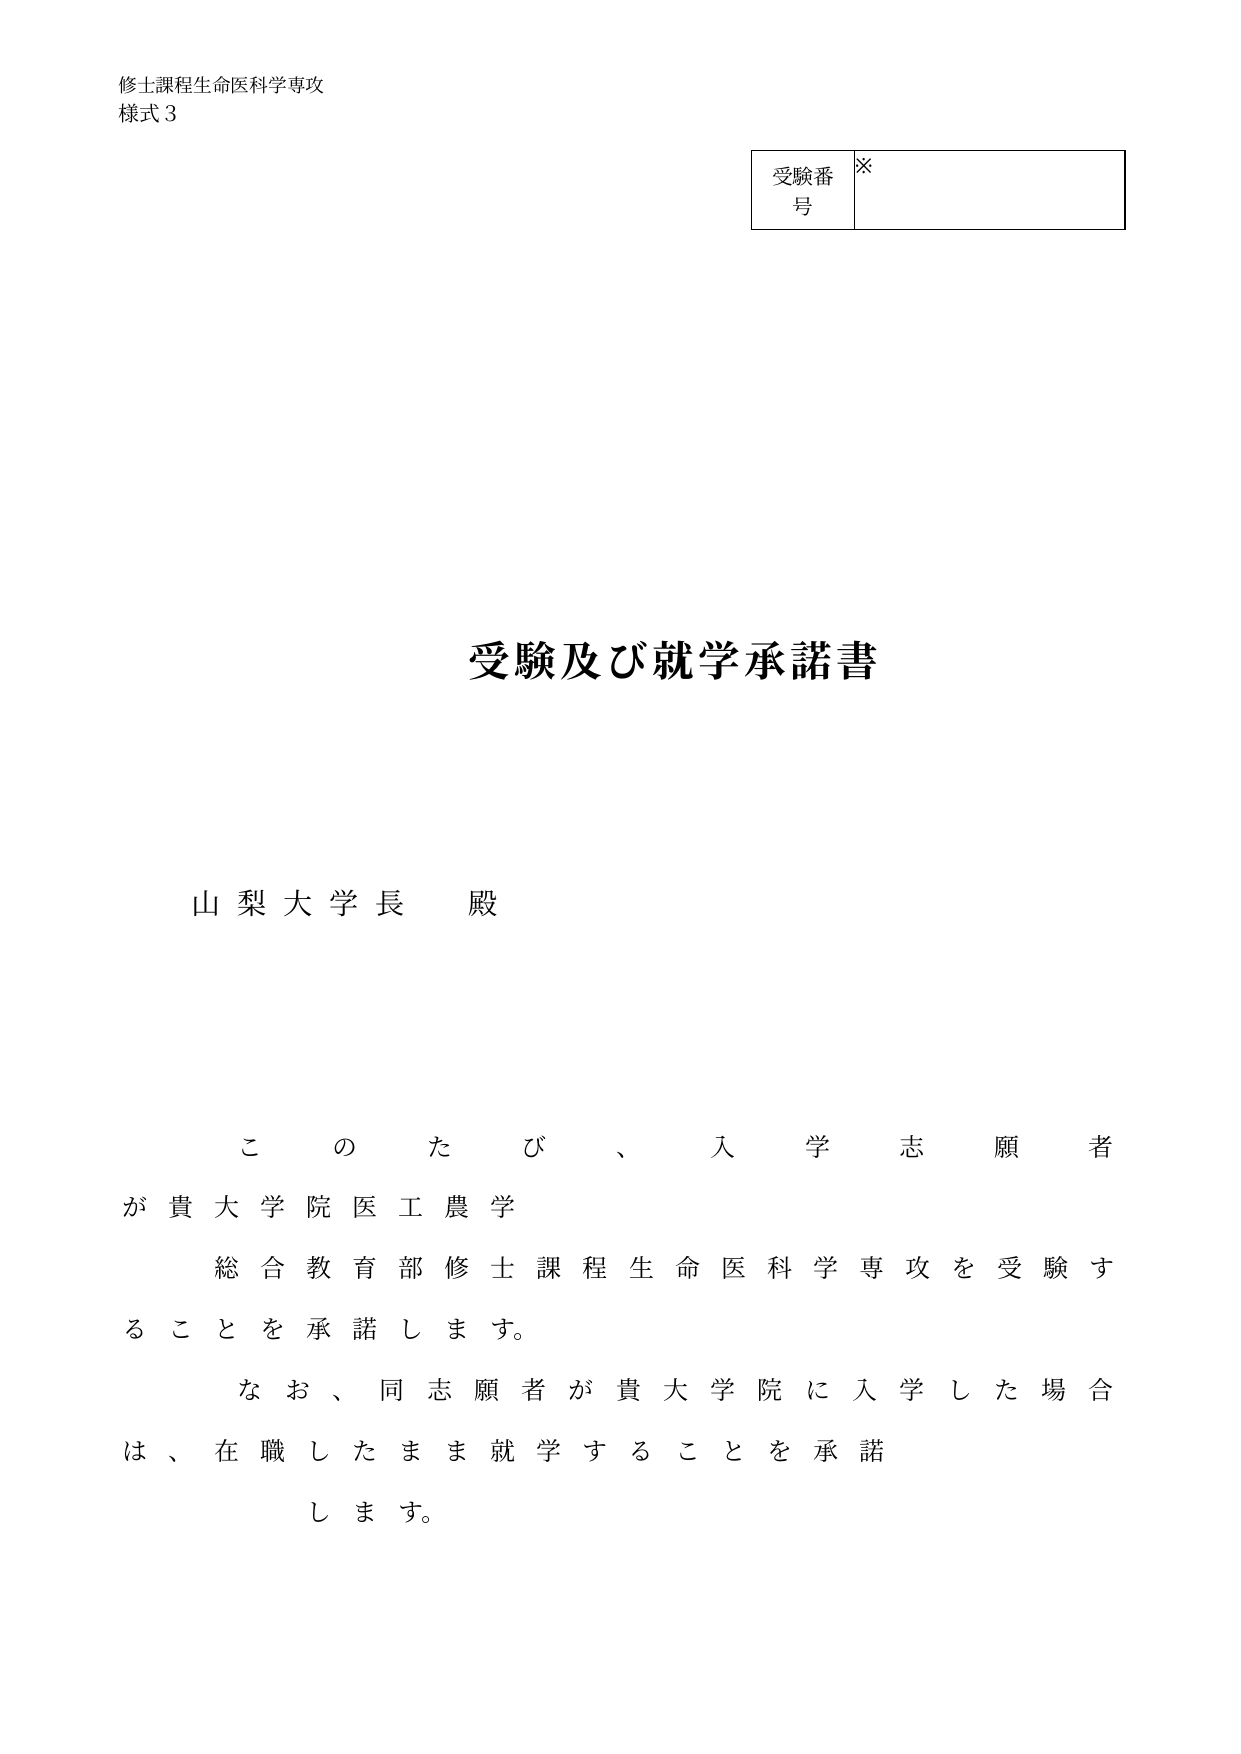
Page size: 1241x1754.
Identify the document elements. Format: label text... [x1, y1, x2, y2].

text します。 [122, 1480, 1135, 1541]
text 山梨大学長 殿 [122, 872, 1135, 932]
text なお、同志願者が貴大学院に入学した場合は、在職したまま就学することを承諾 [122, 1358, 1135, 1480]
text 受験及び就学承諾書 [122, 628, 1135, 689]
table_header ※ [855, 151, 1124, 229]
text 総合教育部修士課程生命医科学専攻を受験することを承諾します。 [122, 1237, 1135, 1358]
table_header 受験番号 [752, 151, 854, 229]
text このたび、入学志願者 が貴大学院医工農学 [122, 1115, 1135, 1237]
